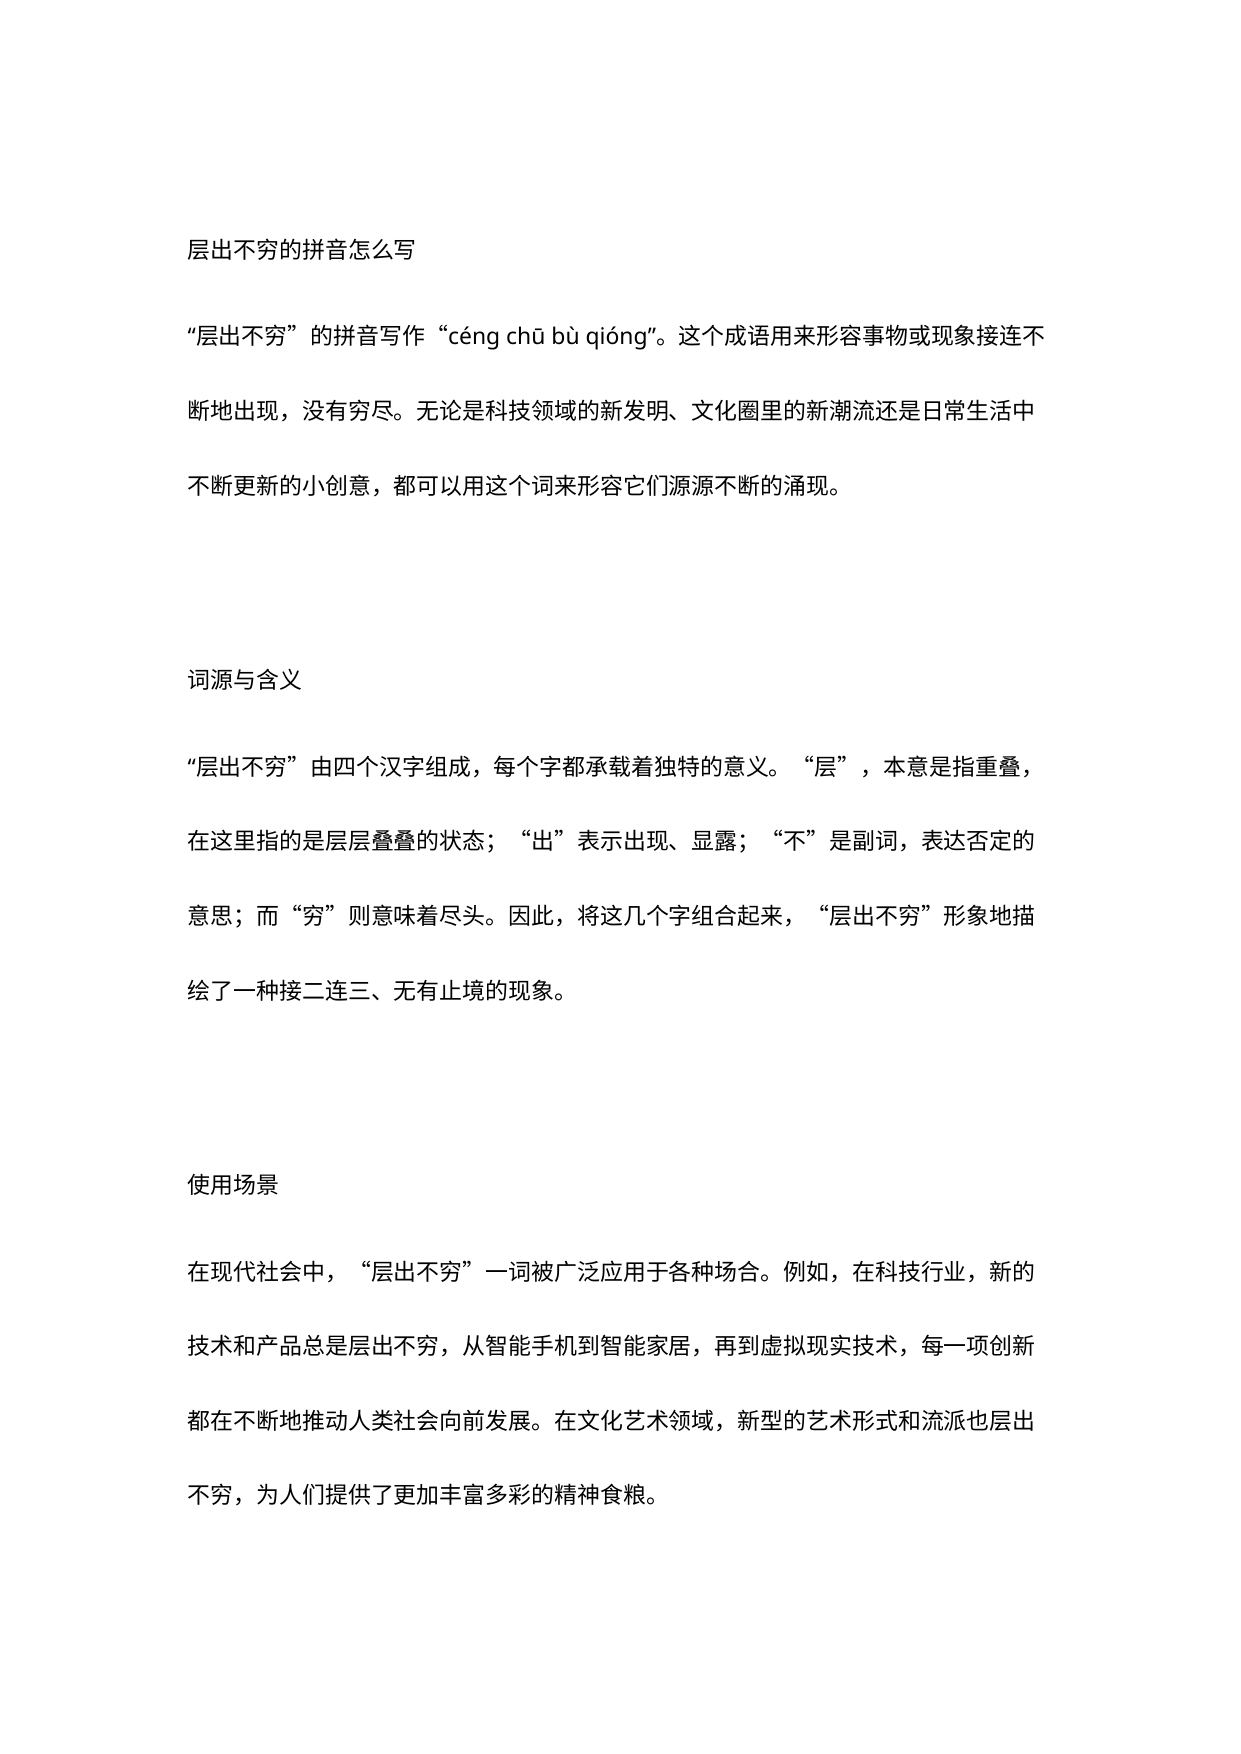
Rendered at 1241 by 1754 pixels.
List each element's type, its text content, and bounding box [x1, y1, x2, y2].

text 层出不穷的拼音怎么写 [187, 216, 1053, 281]
text “层出不穷”由四个汉字组成，每个字都承载着独特的意义。“层”，本意是指重叠，在这里指的是层层叠叠的状态；“出”表示出现、显露；“不”是副词，表达否定的意思；而“穷”则意味着尽头。因此，将这几个字组合起来，“层出不穷”形象地描绘了一种接二连三、无有止境的现象。 [187, 733, 1053, 1022]
text “层出不穷”的拼音写作“céng chū bù qióng”。这个成语用来形容事物或现象接连不断地出现，没有穷尽。无论是科技领域的新发明、文化圈里的新潮流还是日常生活中不断更新的小创意，都可以用这个词来形容它们源源不断的涌现。 [187, 302, 1053, 517]
text 使用场景 [187, 1151, 1053, 1216]
text 词源与含义 [187, 646, 1053, 711]
text 在现代社会中，“层出不穷”一词被广泛应用于各种场合。例如，在科技行业，新的技术和产品总是层出不穷，从智能手机到智能家居，再到虚拟现实技术，每一项创新都在不断地推动人类社会向前发展。在文化艺术领域，新型的艺术形式和流派也层出不穷，为人们提供了更加丰富多彩的精神食粮。 [187, 1237, 1053, 1527]
